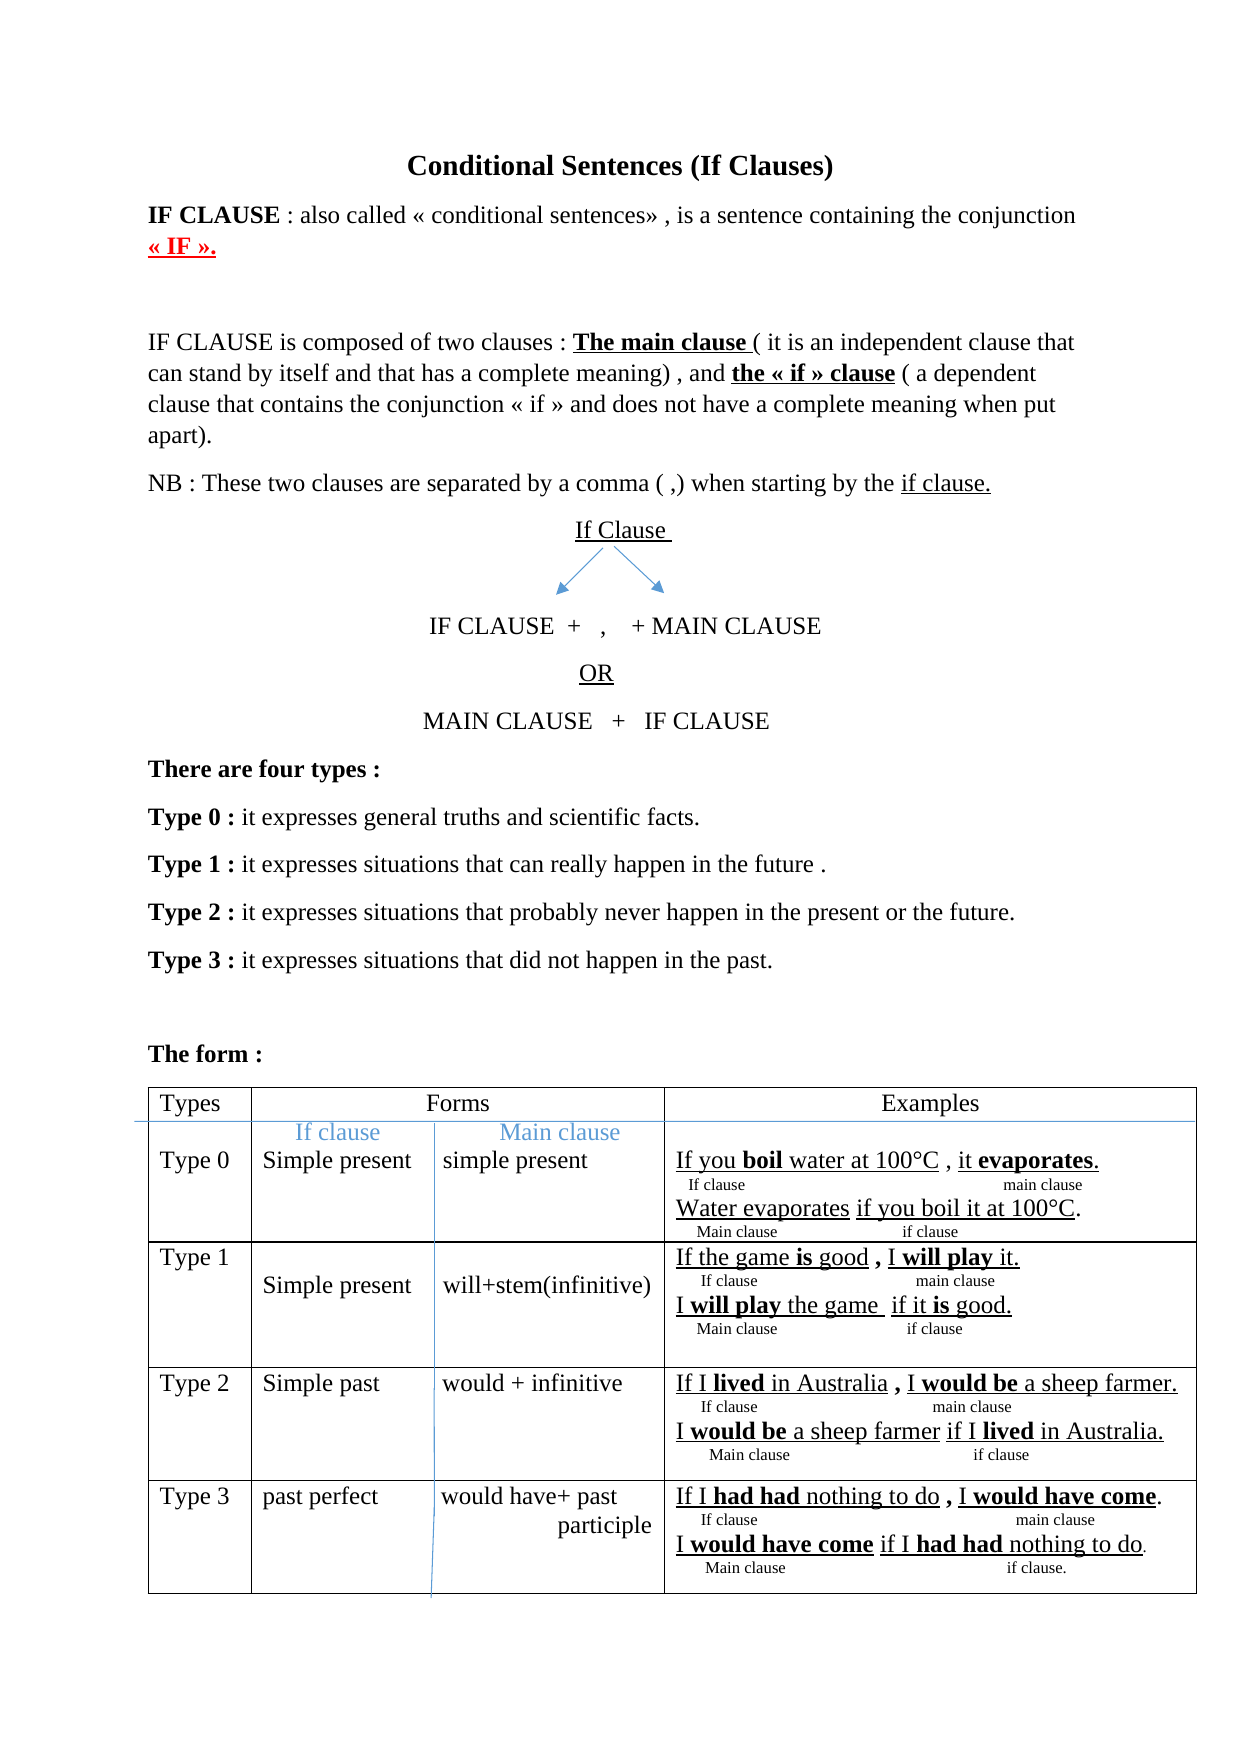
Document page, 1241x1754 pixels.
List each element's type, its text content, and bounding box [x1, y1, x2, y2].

table_cell Simple past would + infinitive [435, 1368, 664, 1480]
text Conditional Sentences (If Clauses) [148, 148, 1093, 181]
table_header Types Type 0 [149, 1122, 251, 1241]
table_cell If the game is good , I will play it. If clause main clause I will play the game if it is good. Main clause if clause [665, 1243, 1196, 1367]
text Type 3 : it expresses situations that did not happen in the past. [148, 945, 1093, 973]
table_header Types Type 0 [149, 1088, 251, 1120]
table_cell Type 2 [149, 1368, 251, 1480]
text Type 2 : it expresses situations that probably never happen in the present or the future. [148, 897, 1093, 926]
text IF CLAUSE : also called « conditional sentences» , is a sentence containing the conjunction « IF ». [148, 200, 1093, 260]
table_header Forms If clause Main clause Simple present simple present [252, 1122, 434, 1241]
table_header Forms If clause Main clause Simple present simple present [435, 1122, 664, 1241]
table_cell Type 3 [149, 1481, 251, 1593]
text Type 0 : it expresses general truths and scientific facts. [148, 802, 1093, 830]
table_cell Type 1 [149, 1243, 251, 1367]
text IF CLAUSE is composed of two clauses : The main clause ( it is an independent clause that can stand by itself and that has a complete meaning) , and the « if » clause ( a dependent clause that contains the conjunction « if » and does not have a complete meaning when put apart). [148, 327, 1093, 449]
table_cell If I had had nothing to do , I would have come. If clause main clause I would have come if I had had nothing to do. Main clause if clause. [665, 1481, 1196, 1593]
text The form : [148, 1039, 1093, 1068]
text OR [148, 658, 1093, 687]
text If Clause [148, 515, 1093, 544]
table_cell past perfect would have+ past participle [432, 1481, 664, 1593]
text MAIN CLAUSE + IF CLAUSE [148, 706, 1093, 735]
table_header Forms If clause Main clause Simple present simple present [252, 1088, 664, 1120]
table_cell If I lived in Australia , I would be a sheep farmer. If clause main clause I would be a sheep farmer if I lived in Australia. Main clause if clause [665, 1368, 1196, 1480]
table_cell past perfect would have+ past participle [252, 1481, 433, 1593]
table_header Examples If you boil water at 100°C , it evaporates. If clause main clause Water evaporates if you boil it at 100°C. Main clause if clause [665, 1088, 1196, 1120]
text IF CLAUSE + , + MAIN CLAUSE [148, 611, 1093, 639]
text Type 1 : it expresses situations that can really happen in the future . [148, 849, 1093, 878]
text NB : These two clauses are separated by a comma ( ,) when starting by the if clause. [148, 468, 1093, 496]
table_cell Simple present will+stem(infinitive) [252, 1243, 434, 1367]
table_cell Simple present will+stem(infinitive) [435, 1243, 664, 1367]
table_header Examples If you boil water at 100°C , it evaporates. If clause main clause Water evaporates if you boil it at 100°C. Main clause if clause [665, 1122, 1196, 1241]
text There are four types : [148, 754, 1093, 783]
table_cell Simple past would + infinitive [252, 1368, 434, 1480]
